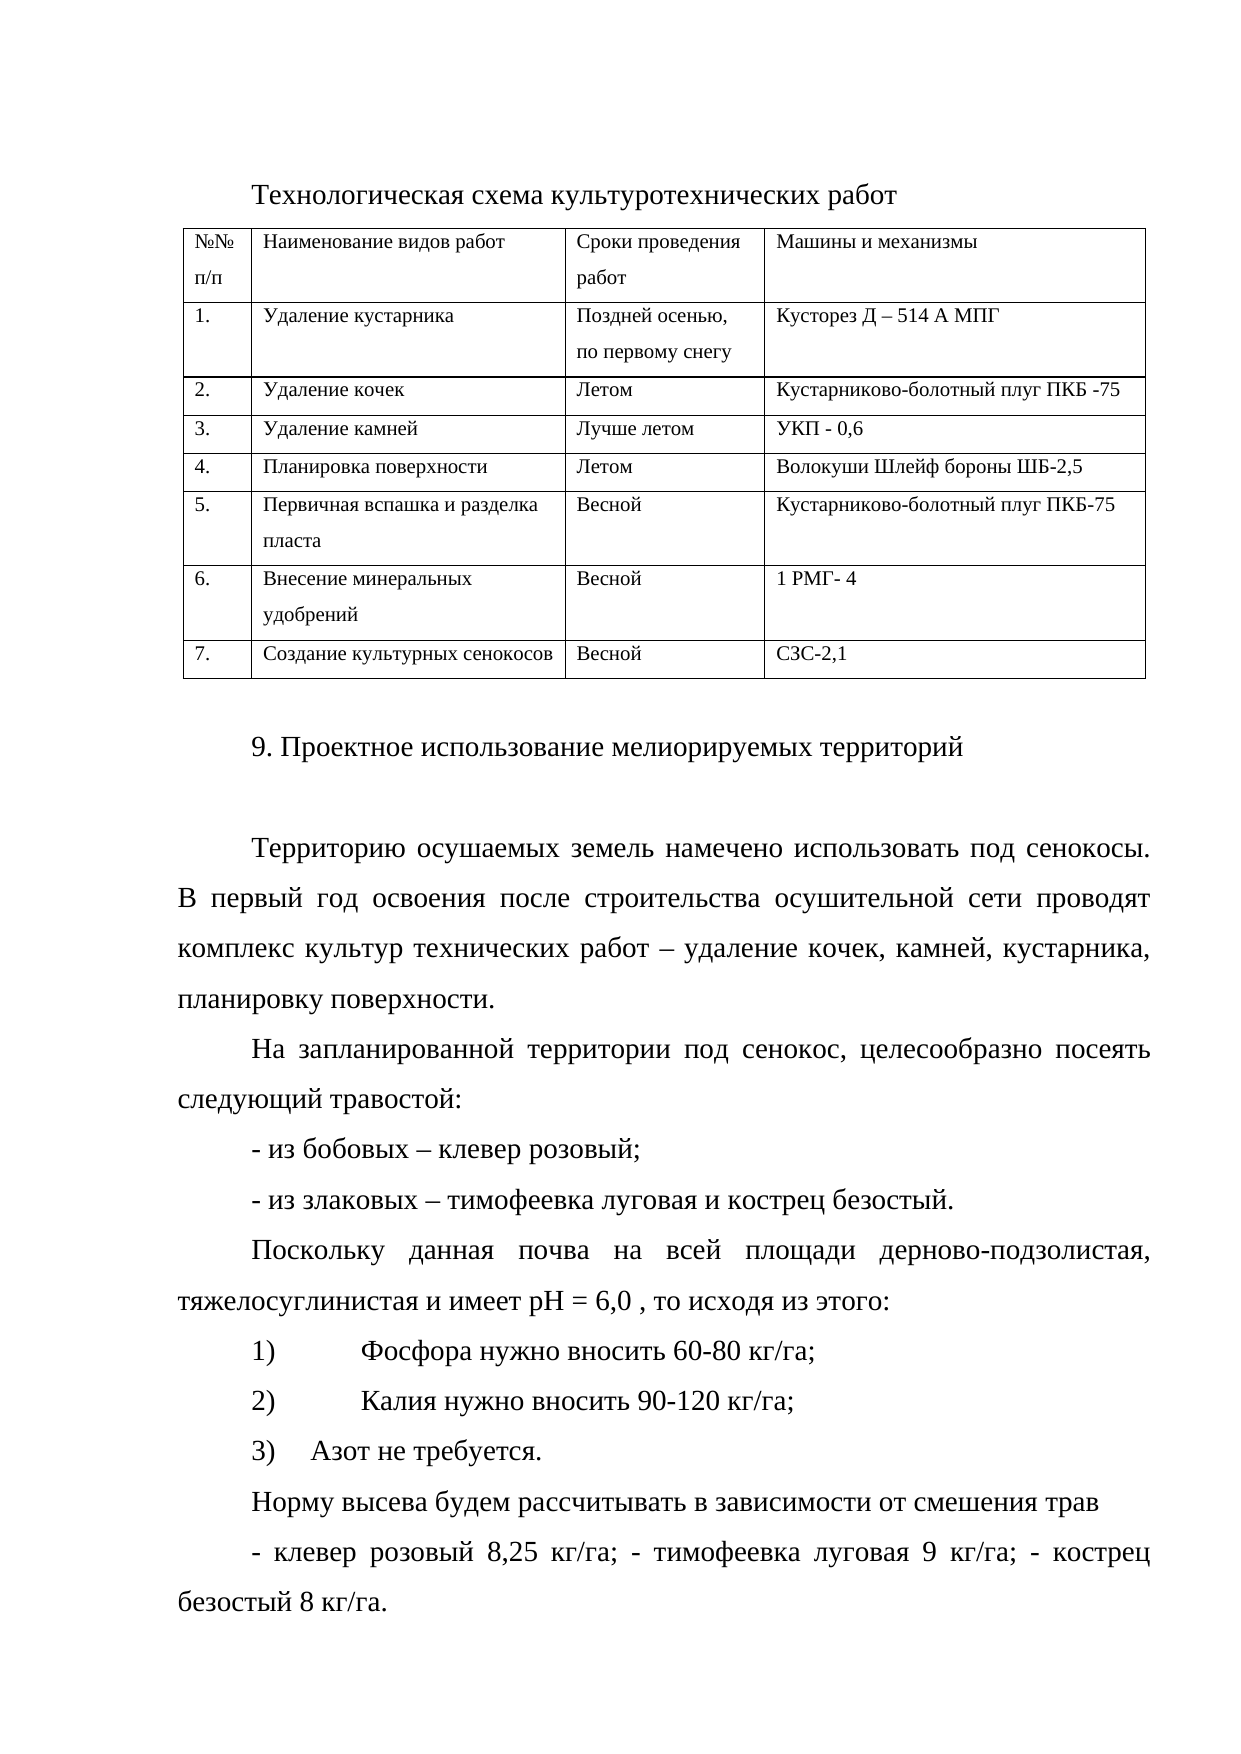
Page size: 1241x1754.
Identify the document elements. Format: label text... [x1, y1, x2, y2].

table_cell 1. [184, 303, 251, 376]
table_cell Весной [566, 566, 764, 639]
table_header Наименование видов работ [252, 229, 565, 302]
table_cell 1 РМГ- 4 [765, 566, 1145, 639]
table_cell УКП - 0,6 [765, 416, 1145, 453]
table_cell Удаление камней [252, 416, 565, 453]
table_cell 4. [184, 454, 251, 491]
table_cell 3. [184, 416, 251, 453]
table_cell Внесение минеральных удобрений [252, 566, 565, 639]
text - из злаковых – тимофеевка луговая и кострец безостый. [177, 1182, 1152, 1216]
table_cell Удаление кустарника [252, 303, 565, 376]
list Фосфора нужно вносить 60-80 кг/га; [177, 1333, 1152, 1366]
table_cell Первичная вспашка и разделка пласта [252, 492, 565, 565]
table_cell СЗС-2,1 [765, 641, 1145, 678]
text 9. Проектное использование мелиорируемых территорий [177, 729, 1152, 763]
table_cell Кустарниково-болотный плуг ПКБ -75 [765, 378, 1145, 414]
table_cell 5. [184, 492, 251, 565]
table_cell Волокуши Шлейф бороны ШБ-2,5 [765, 454, 1145, 491]
text Территорию осушаемых земель намечено использовать под сенокосы. В первый год освоения после строительства осушительной сети проводят комплекс культур технических работ – удаление кочек, камней, кустарника, планировку поверхности. [177, 830, 1152, 1014]
text Норму высева будем рассчитывать в зависимости от смешения трав [177, 1484, 1152, 1517]
text - из бобовых – клевер розовый; [177, 1132, 1152, 1165]
subtitle Поскольку данная почва на всей площади дерново-подзолистая, тяжелосуглинистая и имеет рН = 6,0 , то исходя из этого: [177, 1232, 1152, 1316]
table_header Сроки проведения работ [566, 229, 764, 302]
table_cell Летом [566, 378, 764, 414]
table_cell Весной [566, 492, 764, 565]
table_cell Удаление кочек [252, 378, 565, 414]
table_cell Кусторез Д – 514 А МПГ [765, 303, 1145, 376]
table_cell Летом [566, 454, 764, 491]
text Технологическая схема культуротехнических работ [177, 177, 1152, 211]
table_cell Лучше летом [566, 416, 764, 453]
table_cell Весной [566, 641, 764, 678]
table_cell Планировка поверхности [252, 454, 565, 491]
table_cell Кустарниково-болотный плуг ПКБ-75 [765, 492, 1145, 565]
table_cell Создание культурных сенокосов [252, 641, 565, 678]
table_cell 7. [184, 641, 251, 678]
table_header Машины и механизмы [765, 229, 1145, 302]
text - клевер розовый 8,25 кг/га; - тимофеевка луговая 9 кг/га; - кострец безостый 8 кг/га. [177, 1534, 1152, 1618]
list Калия нужно вносить 90-120 кг/га; [177, 1383, 1152, 1417]
table_cell 2. [184, 378, 251, 414]
text На запланированной территории под сенокос, целесообразно посеять следующий травостой: [177, 1031, 1152, 1115]
table_cell 6. [184, 566, 251, 639]
table_cell Поздней осенью, по первому снегу [566, 303, 764, 376]
list Азот не требуется. [177, 1433, 1152, 1467]
table_header №№ п/п [184, 229, 251, 302]
